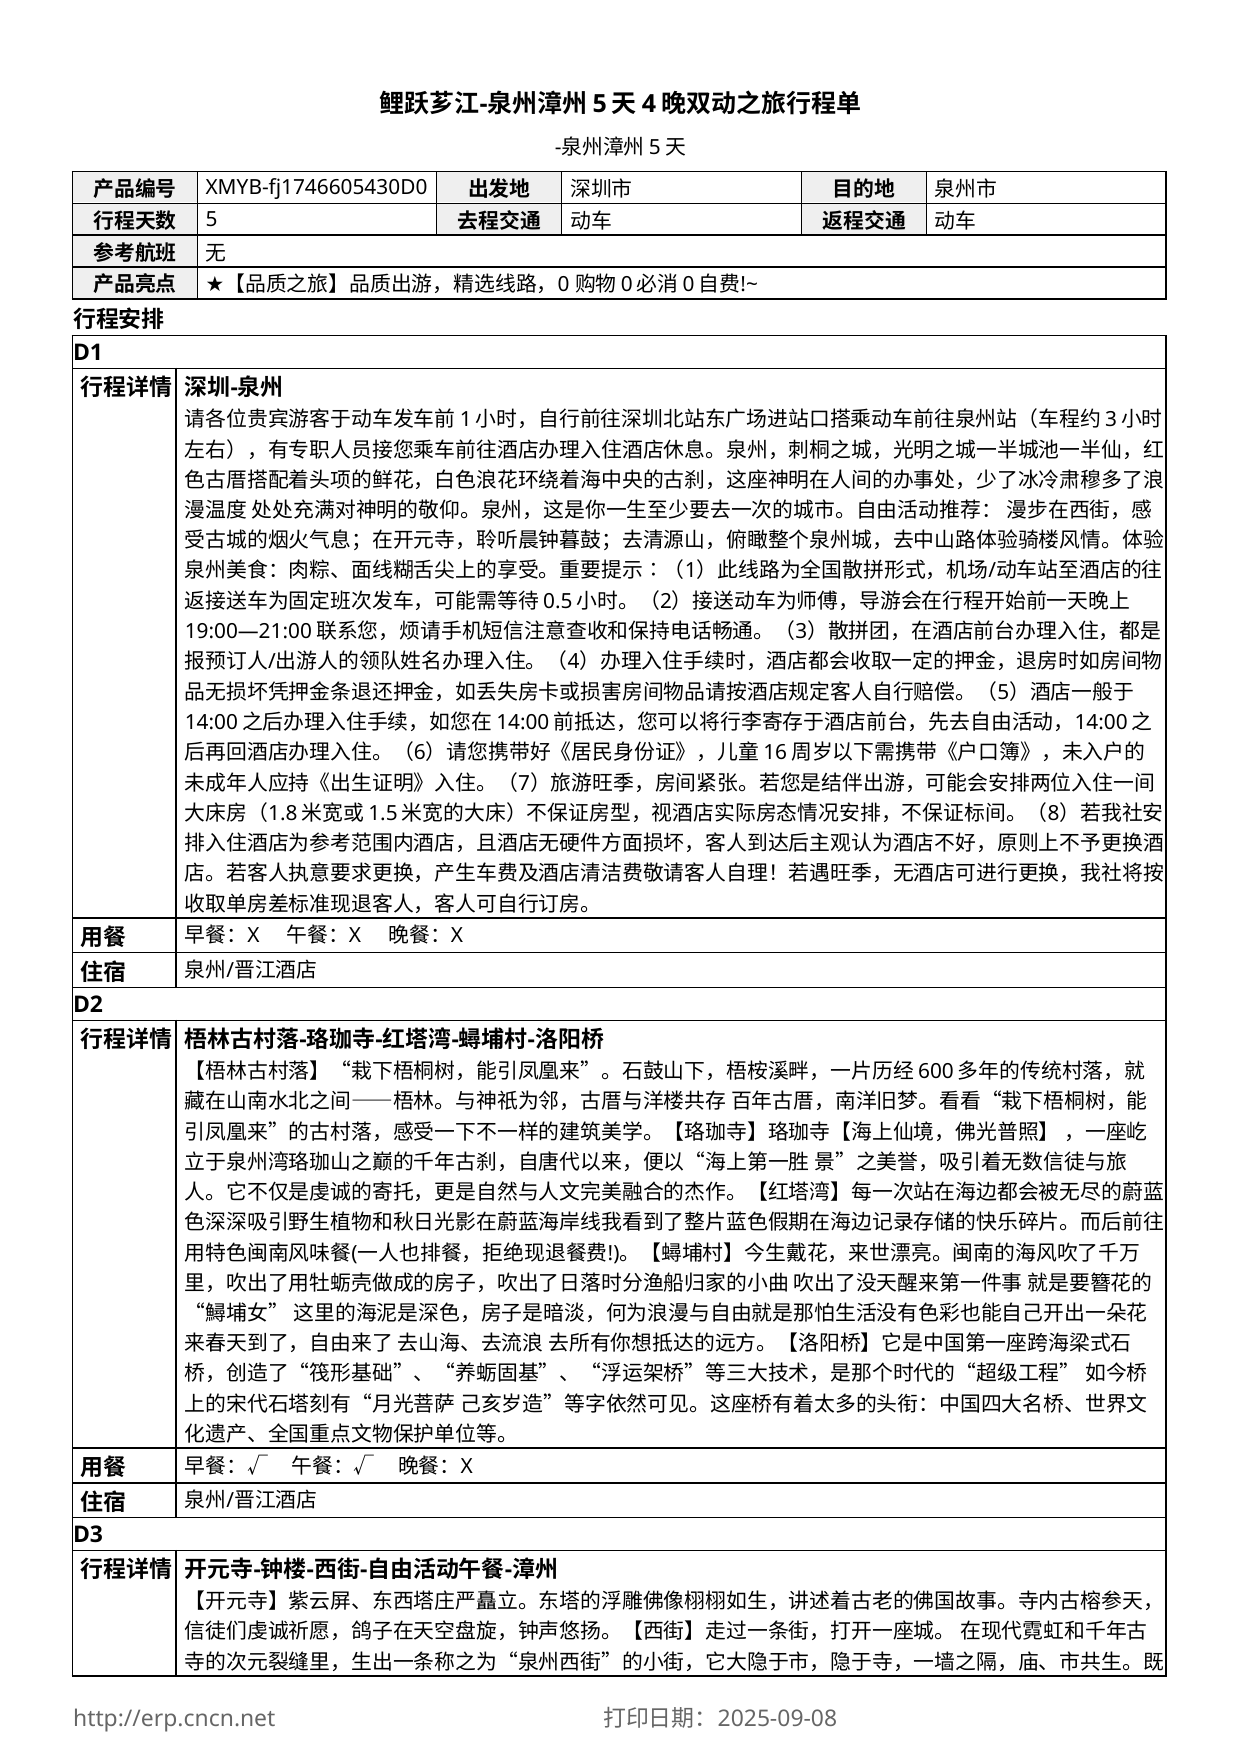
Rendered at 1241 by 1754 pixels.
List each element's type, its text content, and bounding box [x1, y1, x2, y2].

table_cell 泉州/晋江酒店 [177, 1484, 1165, 1517]
table_cell 5 [198, 204, 436, 234]
table_cell 产品亮点 [73, 268, 197, 298]
table_cell 动车 [927, 204, 1165, 234]
table_cell 行程详情 [73, 1021, 175, 1447]
table_cell D3 [73, 1518, 1165, 1550]
text -泉州漳州5天 [73, 130, 1167, 160]
table_cell 梧林古村落-珞珈寺-红塔湾-蟳埔村-洛阳桥 【梧林古村落】“栽下梧桐树，能引凤凰来”。石鼓山下，梧桉溪畔，一片历经600多年的传统村落，就藏在山南水北之间——梧林。与神祇为邻，古厝与洋楼共存 百年古厝，南洋旧梦。看看“栽下梧桐树，能引凤凰来”的古村落，感受一下不一样的建筑美学。 [177, 1021, 1165, 1447]
table_cell 去程交通 [437, 204, 561, 234]
table_cell 早餐：X 午餐：X 晚餐：X [177, 919, 1165, 952]
table_header XMYB-fj1746605430D0 [198, 172, 436, 202]
table_header 出发地 [437, 172, 561, 202]
table_cell D2 [73, 988, 1165, 1019]
table_cell 无 [198, 236, 1165, 266]
table_header 深圳市 [562, 172, 801, 202]
table_cell ★【品质之旅】品质出游，精选线路，0 购物0必消0自费!~ [198, 268, 1165, 298]
table_header 产品编号 [73, 172, 197, 202]
table_cell 住宿 [73, 953, 175, 987]
table_cell 返程交通 [802, 204, 926, 234]
table_cell 行程天数 [73, 204, 197, 234]
table_cell 深圳-泉州 请各位贵宾游客于动车发车前1小时，自行前往深圳北站东广场进站口搭乘动车前往泉州站（车程约3小时左右），有专职人员接您乘车前往酒店办理入住酒店休息。 [177, 369, 1165, 917]
table_cell 用餐 [73, 1449, 175, 1482]
table_cell 泉州/晋江酒店 [177, 953, 1165, 987]
text 鲤跃芗江-泉州漳州5天4晚双动之旅行程单 [73, 83, 1167, 119]
table_cell 住宿 [73, 1484, 175, 1517]
table_cell 参考航班 [73, 236, 197, 266]
table_cell 行程详情 [73, 369, 175, 917]
table_header D1 [73, 336, 1165, 368]
table_cell 用餐 [73, 919, 175, 952]
table_header 目的地 [802, 172, 926, 202]
table_cell 行程详情 [73, 1551, 175, 1675]
text 行程安排 [73, 301, 1167, 334]
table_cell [177, 1551, 1165, 1675]
table_header 泉州市 [927, 172, 1165, 202]
table_cell 早餐：√ 午餐：√ 晚餐：X [177, 1449, 1165, 1482]
table_cell 动车 [562, 204, 801, 234]
